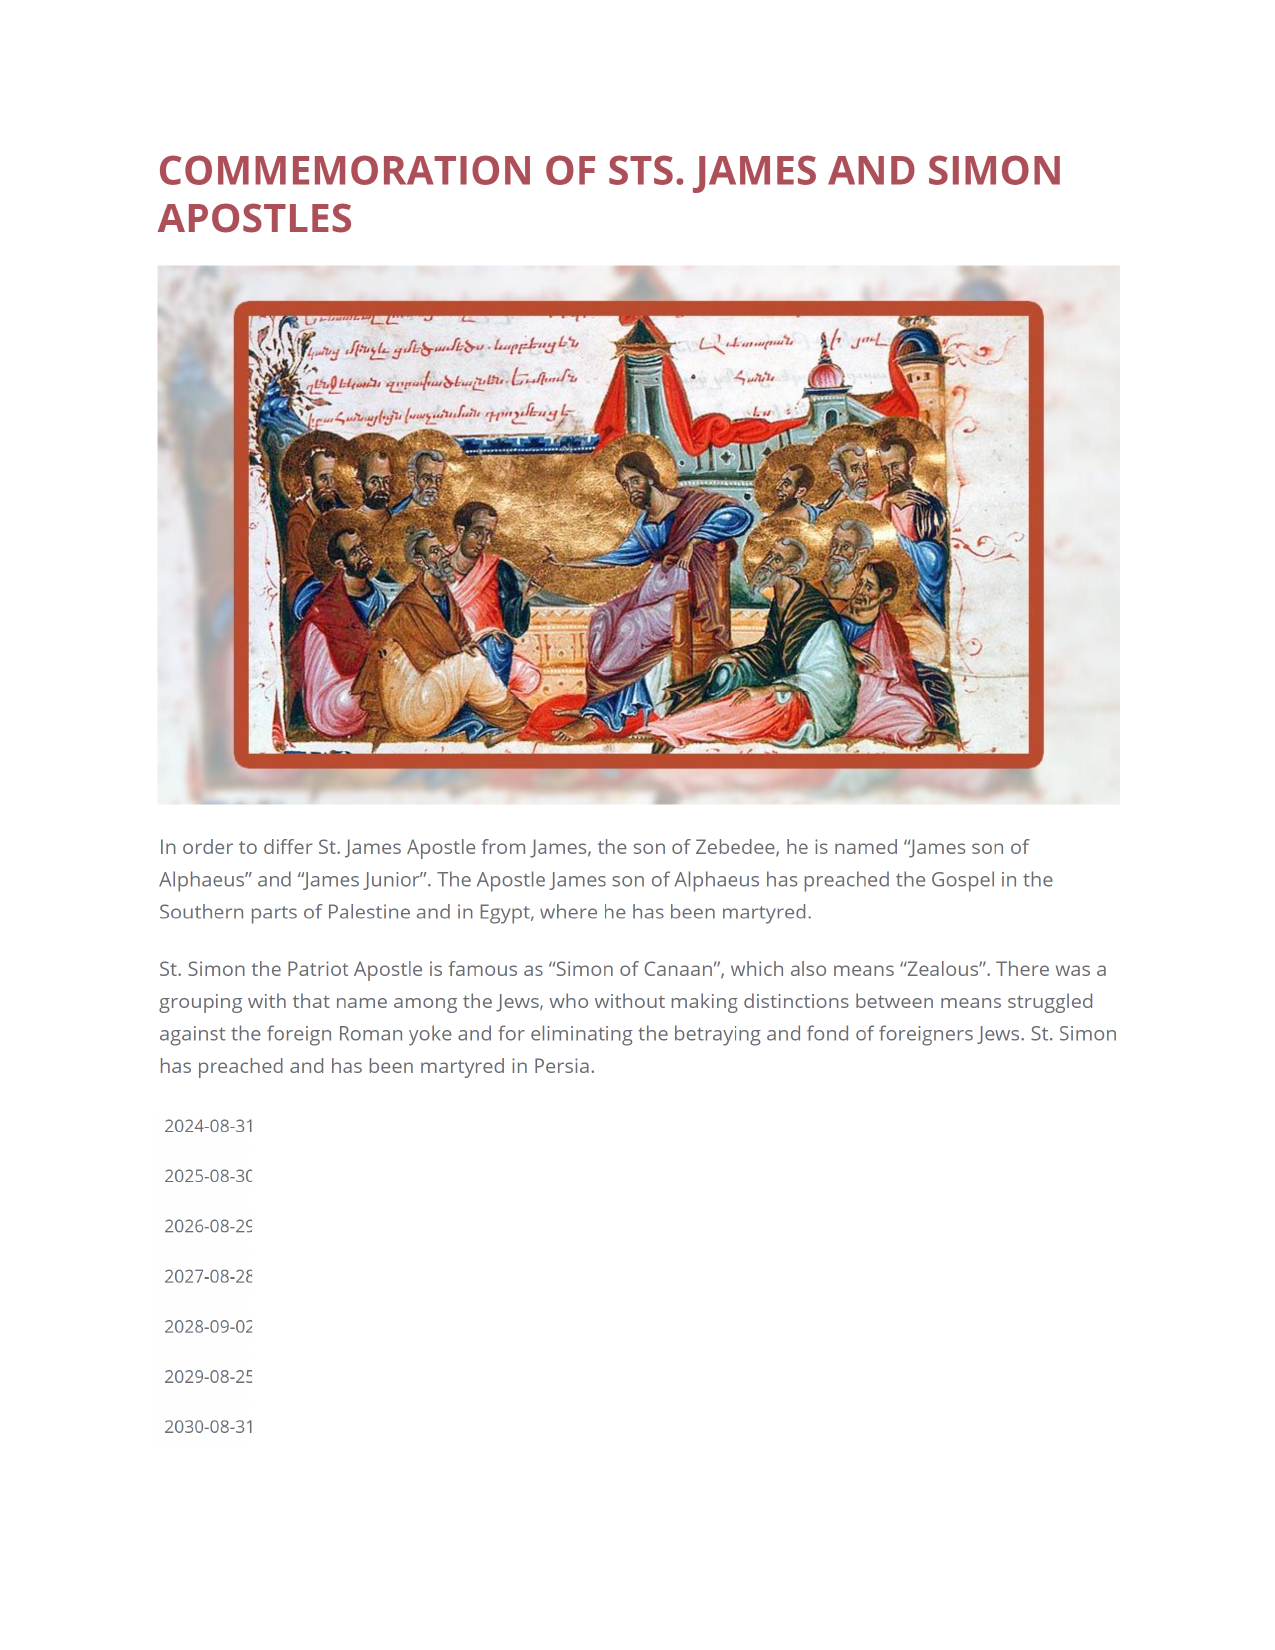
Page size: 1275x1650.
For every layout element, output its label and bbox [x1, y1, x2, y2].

picture [150, 150, 1125, 812]
picture [150, 830, 1125, 1092]
picture [150, 1111, 253, 1444]
